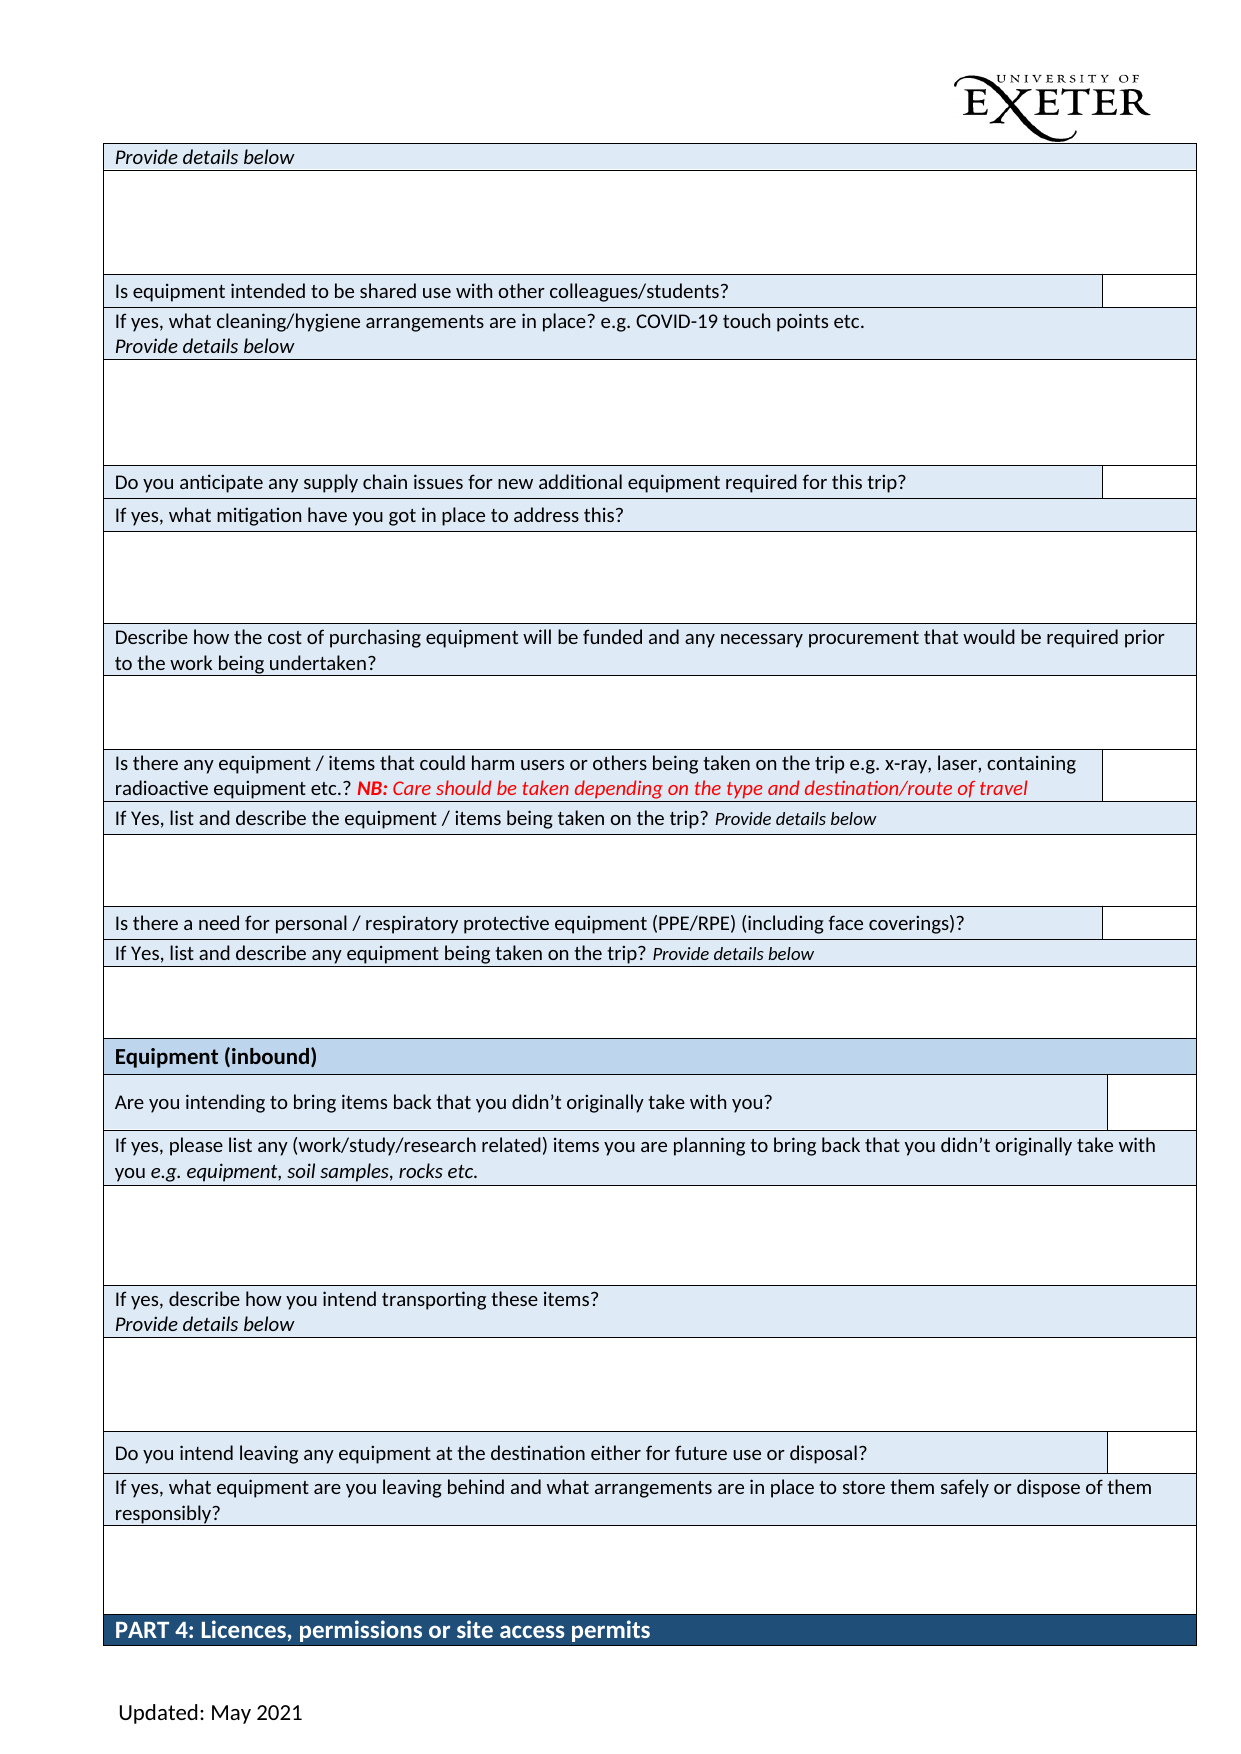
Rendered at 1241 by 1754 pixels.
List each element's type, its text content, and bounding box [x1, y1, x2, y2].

table_cell [104, 835, 1196, 906]
table_cell [104, 967, 1196, 1038]
table_cell If Yes, list and describe the equipment / items being taken on the trip? Provide details below [104, 802, 1196, 834]
table_cell [104, 1526, 1196, 1613]
picture [952, 73, 1152, 143]
table_cell [1108, 1075, 1196, 1129]
table_cell [1103, 466, 1196, 498]
table_cell [1103, 275, 1196, 307]
table_cell Are you intending to bring items back that you didn’t originally take with you? [104, 1075, 1107, 1129]
table_cell [104, 1338, 1196, 1431]
table_cell Is equipment intended to be shared use with other colleagues/students? [104, 275, 1102, 307]
table_cell Describe how the cost of purchasing equipment will be funded and any necessary procurement that would be required prior to the work being undertaken? [104, 624, 1196, 675]
table_cell [104, 1186, 1196, 1285]
table_cell If yes, what cleaning/hygiene arrangements are in place? e.g. COVID-19 touch points etc. Provide details below [104, 308, 1196, 359]
table_cell Is there a need for personal / respiratory protective equipment (PPE/RPE) (including face coverings)? [104, 907, 1102, 939]
table_cell If yes, what arrangements are in place? e.g. modes of transport etc. Provide details below [104, 144, 1196, 169]
table_cell If Yes, list and describe any equipment being taken on the trip? Provide details below [104, 940, 1196, 966]
table_cell [104, 676, 1196, 749]
table_cell [1103, 750, 1196, 801]
table_cell If yes, describe how you intend transporting these items? Provide details below [104, 1286, 1196, 1337]
table_cell [1103, 907, 1196, 939]
table_cell PART 4: Licences, permissions or site access permits [104, 1615, 1196, 1645]
table_cell [104, 532, 1196, 623]
table_cell If yes, please list any (work/study/research related) items you are planning to bring back that you didn’t originally take with you e.g. equipment, soil samples, rocks etc. [104, 1131, 1196, 1185]
table_cell Equipment (inbound) [104, 1039, 1196, 1074]
table_cell [104, 360, 1196, 465]
table_cell If yes, what equipment are you leaving behind and what arrangements are in place to store them safely or dispose of them responsibly? [104, 1474, 1196, 1525]
table_cell Do you anticipate any supply chain issues for new additional equipment required for this trip? [104, 466, 1102, 498]
table_cell If yes, what mitigation have you got in place to address this? [104, 499, 1196, 531]
table_cell [104, 171, 1196, 274]
table_cell Is there any equipment / items that could harm users or others being taken on the trip e.g. x-ray, laser, containing radioactive equipment etc.? NB: Care should be taken depending on the type and destination/route of travel [104, 750, 1102, 801]
table_cell Do you intend leaving any equipment at the destination either for future use or disposal? [104, 1432, 1107, 1473]
table_cell [1108, 1432, 1196, 1473]
